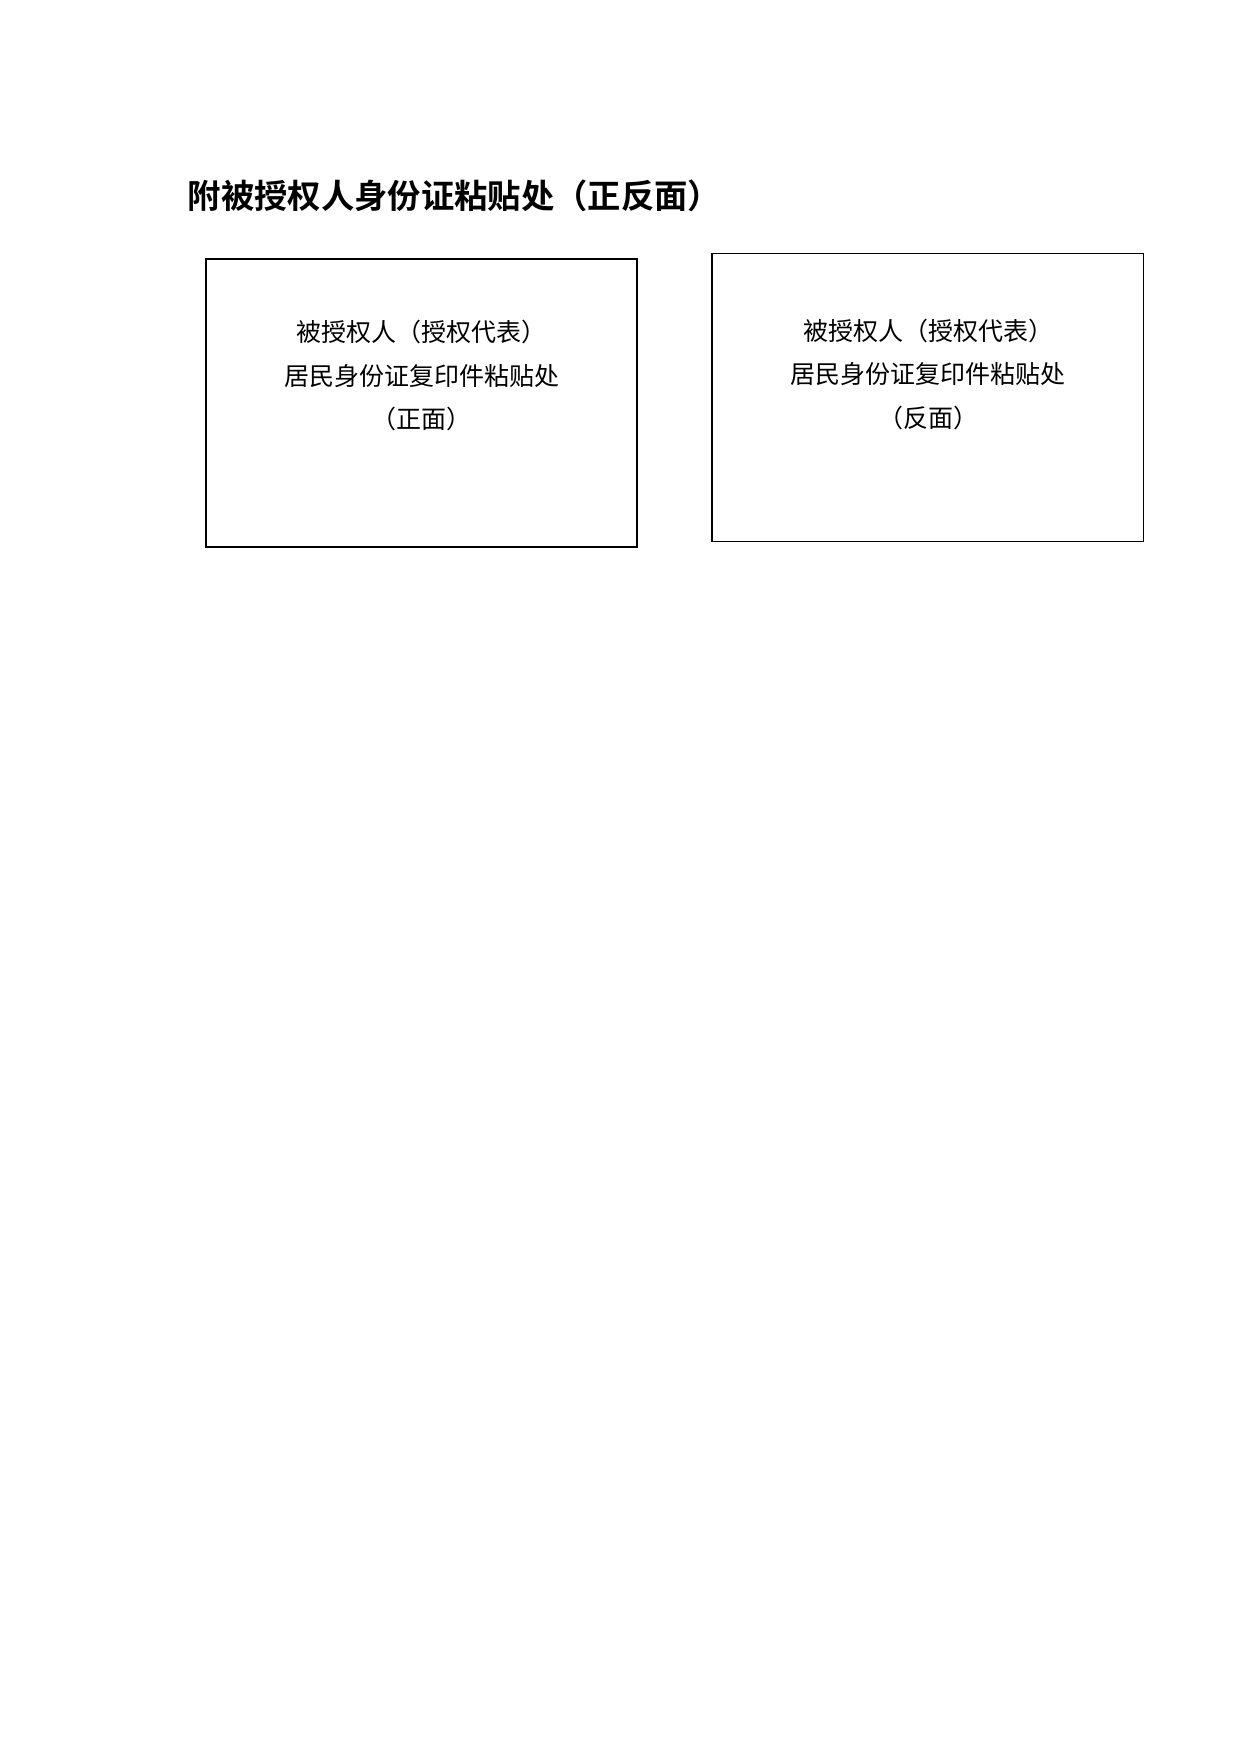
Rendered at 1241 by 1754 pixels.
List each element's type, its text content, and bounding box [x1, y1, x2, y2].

text 附被授权人身份证粘贴处（正反面） [187, 162, 1053, 227]
